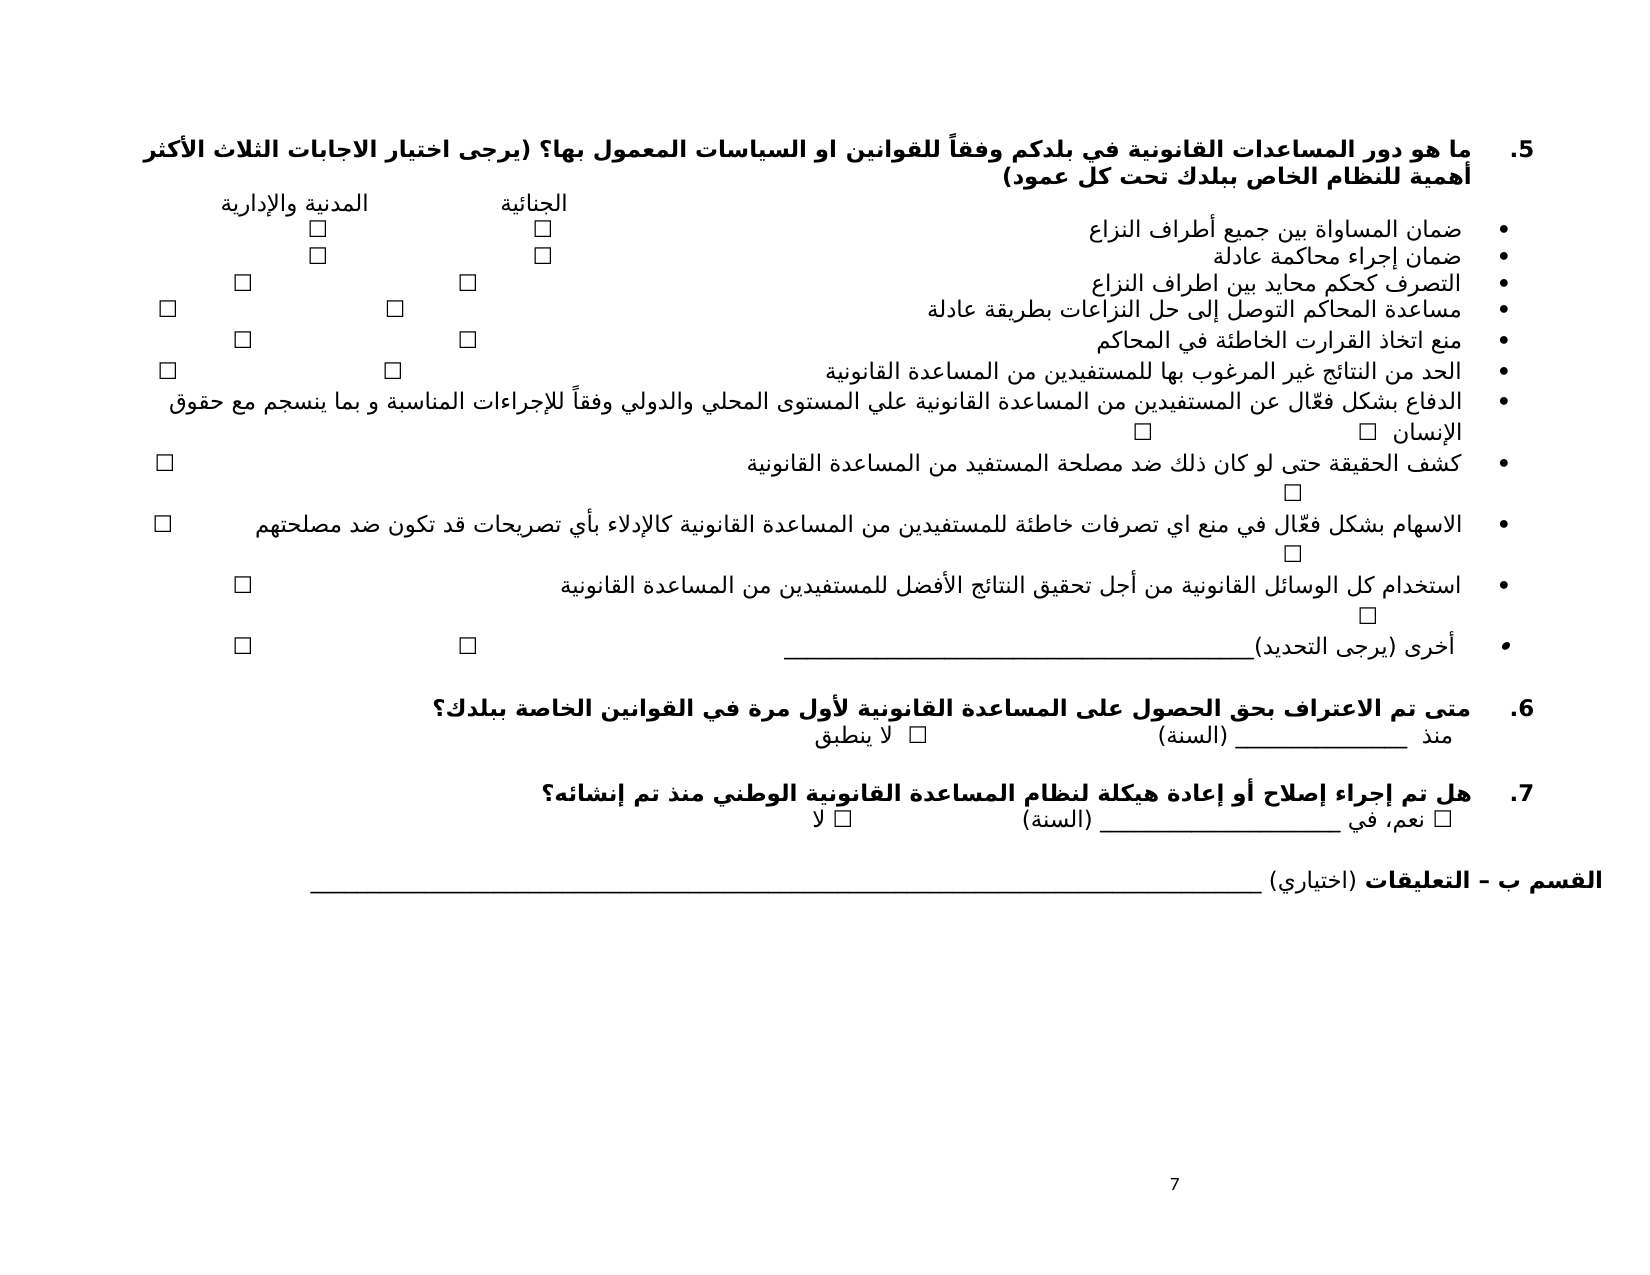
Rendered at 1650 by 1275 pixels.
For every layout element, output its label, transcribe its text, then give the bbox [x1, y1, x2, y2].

list الدفاع بشكل فعّال عن المستفيدين من المساعدة القانونية علي المستوى المحلي والدولي وفقاً للإجراءات المناسبة و بما ينسجم مع حقوق الإنسان ☐ ☐ [103, 388, 1500, 446]
list ☐ نعم، في _____________________ (السنة) ☐ لا [122, 807, 1528, 833]
list ما هو دور المساعدات القانونية في بلدكم وفقاً للقوانين او السياسات المعمول بها؟ (يرجى اختيار الاجابات الثلاث الأكثر أهمية للنظام الخاص ببلدك تحت كل عمود) [103, 137, 1509, 190]
list متى تم الاعتراف بحق الحصول على المساعدة القانونية لأول مرة في القوانين الخاصة ببلدك؟ [103, 695, 1509, 722]
list الاسهام بشكل فعّال في منع اي تصرفات خاطئة للمستفيدين من المساعدة القانونية كالإدلاء بأي تصريحات قد تكون ضد مصلحتهم ☐ ☐ [103, 511, 1500, 568]
list ضمان المساواة بين جميع أطراف النزاع ☐ ☐ [103, 217, 1500, 243]
list كشف الحقيقة حتى لو كان ذلك ضد مصلحة المستفيد من المساعدة القانونية ☐ ☐ [103, 450, 1500, 507]
list هل تم إجراء إصلاح أو إعادة هيكلة لنظام المساعدة القانونية الوطني منذ تم إنشائه؟ [122, 780, 1509, 807]
list أخرى (يرجى التحديد)_________________________________________ ☐ ☐ [103, 633, 1500, 660]
list التصرف كحكم محايد بين اطراف النزاع ☐ ☐ [103, 270, 1500, 297]
list منع اتخاذ القرارت الخاطئة في المحاكم ☐ ☐ [103, 327, 1500, 354]
list مساعدة المحاكم التوصل إلى حل النزاعات بطريقة عادلة ☐ ☐ [103, 297, 1500, 323]
text الجنائية المدنية والإدارية [103, 190, 1603, 217]
list ضمان إجراء محاكمة عادلة ☐ ☐ [103, 243, 1500, 270]
list منذ _______________ (السنة) ☐ لا ينطبق [122, 722, 1528, 749]
list الحد من النتائج غير المرغوب بها للمستفيدين من المساعدة القانونية ☐ ☐ [103, 358, 1500, 384]
text القسم ب – التعليقات (اختياري) ___________________________________________________________________________________ [103, 867, 1603, 894]
list استخدام كل الوسائل القانونية من أجل تحقيق النتائج الأفضل للمستفيدين من المساعدة القانونية ☐ ☐ [103, 572, 1500, 629]
